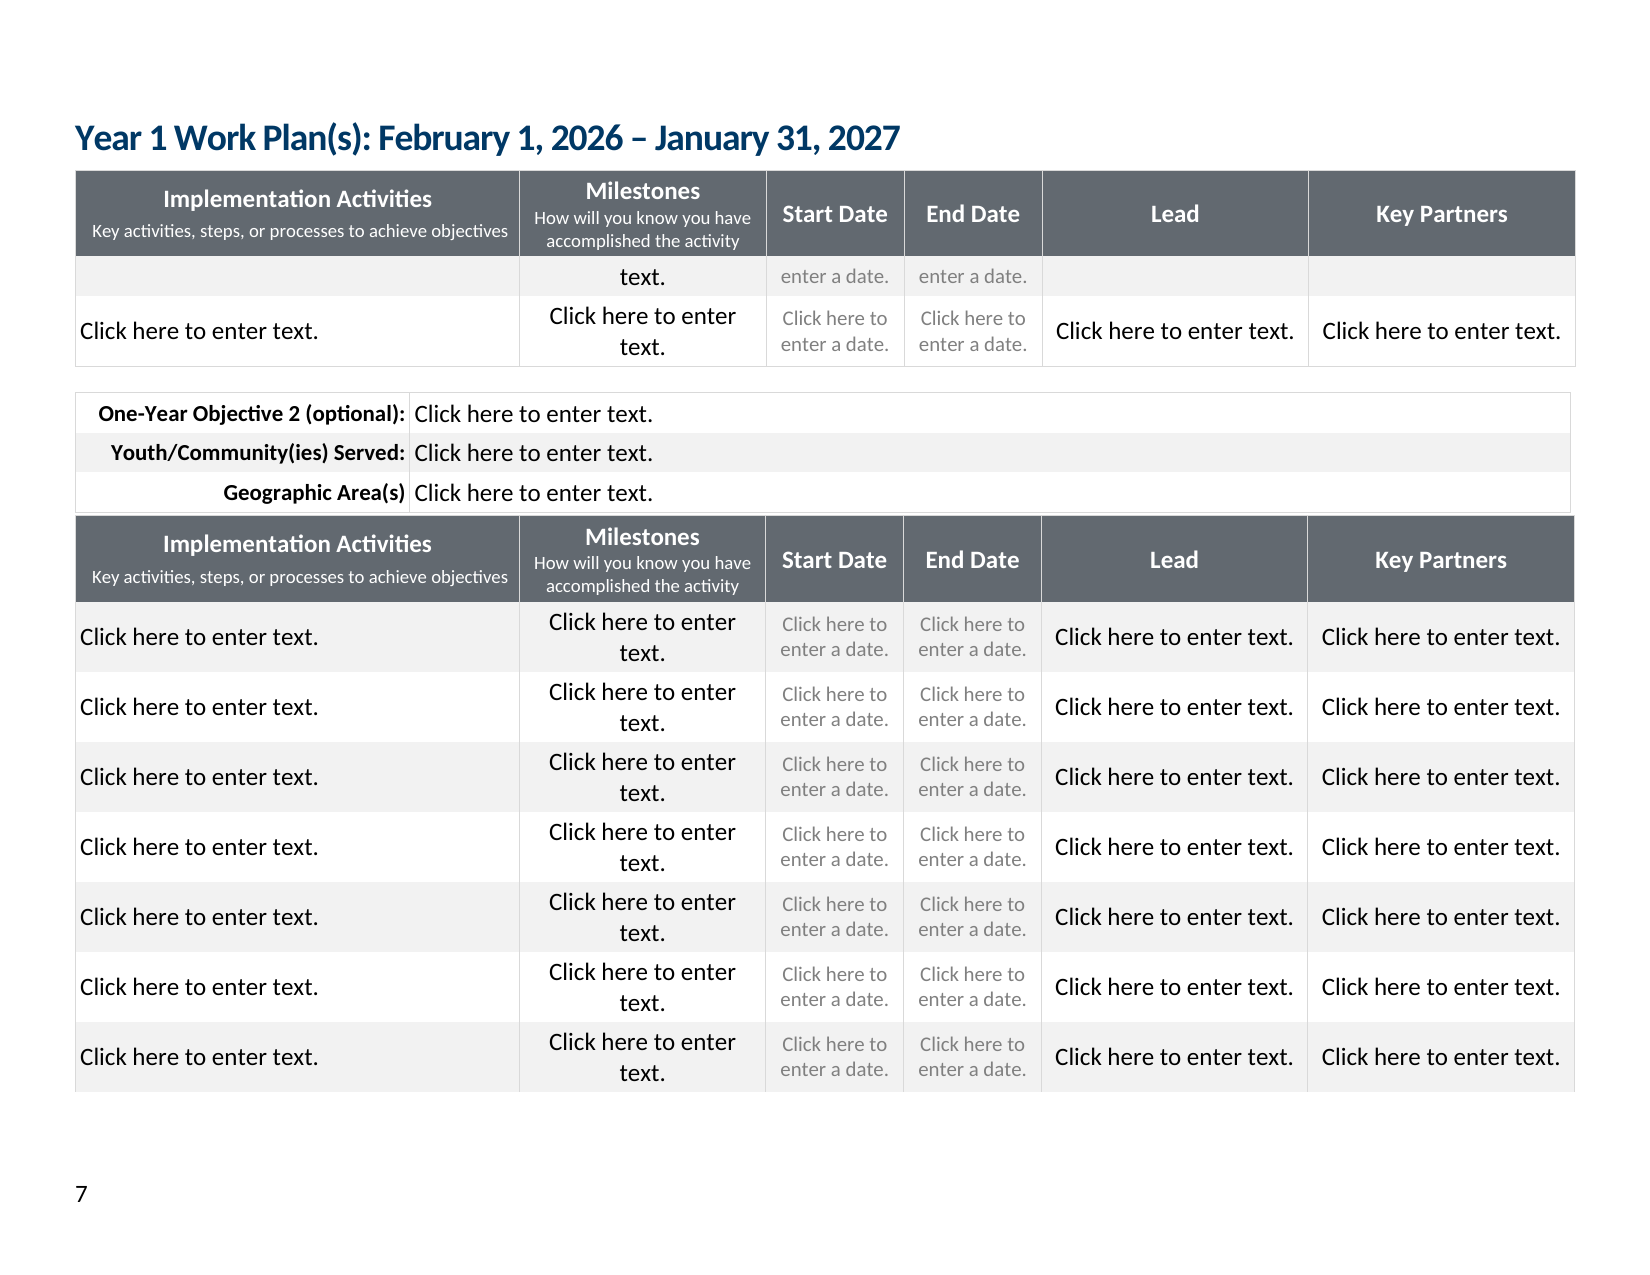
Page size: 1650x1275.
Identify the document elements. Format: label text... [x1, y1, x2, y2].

table_cell [520, 882, 765, 952]
table_header [410, 393, 1570, 433]
table_header One-Year Objective 2 (optional): [76, 393, 409, 433]
table_header Lead [1043, 171, 1308, 256]
table_cell [1042, 742, 1307, 812]
table_cell [410, 433, 1570, 472]
table_cell [766, 602, 903, 672]
table_cell [1042, 1022, 1307, 1092]
table_cell [1042, 602, 1307, 672]
table_cell [905, 296, 1042, 366]
table_cell [766, 952, 903, 1022]
table_cell [1308, 602, 1574, 672]
table_header Start Date [767, 171, 904, 256]
table_cell Geographic Area(s) [76, 472, 409, 512]
table_cell [904, 742, 1041, 812]
table_cell [766, 742, 903, 812]
table_cell [1308, 742, 1574, 812]
table_cell [520, 1022, 765, 1092]
table_cell [76, 602, 519, 672]
table_header Milestones How will you know you have accomplished the activity [520, 171, 766, 256]
table_cell [76, 812, 519, 882]
table_cell [766, 1022, 903, 1092]
table_cell [1308, 882, 1574, 952]
table_cell [1308, 1022, 1574, 1092]
table_cell [410, 472, 1570, 512]
table_header End Date [905, 171, 1042, 256]
table_cell [1042, 812, 1307, 882]
table_cell [1042, 672, 1307, 742]
table_cell [1308, 672, 1574, 742]
table_cell [767, 256, 904, 296]
table_header Implementation Activities Key activities, steps, or processes to achieve objectives [76, 516, 519, 602]
table_cell [520, 812, 765, 882]
table_cell [767, 296, 904, 366]
table_cell [1042, 882, 1307, 952]
table_cell [76, 882, 519, 952]
table_cell [766, 672, 903, 742]
table_cell [76, 952, 519, 1022]
table_cell [520, 952, 765, 1022]
table_cell [1042, 952, 1307, 1022]
table_header Key Partners [1308, 516, 1574, 602]
table_cell [904, 602, 1041, 672]
table_cell [1308, 812, 1574, 882]
table_cell [904, 1022, 1041, 1092]
table_header Milestones How will you know you have accomplished the activity [520, 516, 765, 602]
table_cell [766, 812, 903, 882]
table_cell [76, 672, 519, 742]
table_cell [520, 602, 765, 672]
table_header Lead [1042, 516, 1307, 602]
table_cell [904, 672, 1041, 742]
table_cell [520, 672, 765, 742]
table_cell [905, 256, 1042, 296]
table_header End Date [904, 516, 1041, 602]
table_header Start Date [766, 516, 903, 602]
table_cell [904, 812, 1041, 882]
table_header Key Partners [1309, 171, 1575, 256]
table_cell Youth/Community(ies) Served: [76, 433, 409, 472]
table_cell [904, 952, 1041, 1022]
table_cell [76, 1022, 519, 1092]
table_cell [766, 882, 903, 952]
table_cell [520, 742, 765, 812]
table_cell [1308, 952, 1574, 1022]
table_cell [76, 742, 519, 812]
table_cell [904, 882, 1041, 952]
table_header Implementation Activities Key activities, steps, or processes to achieve objectives [76, 171, 519, 256]
